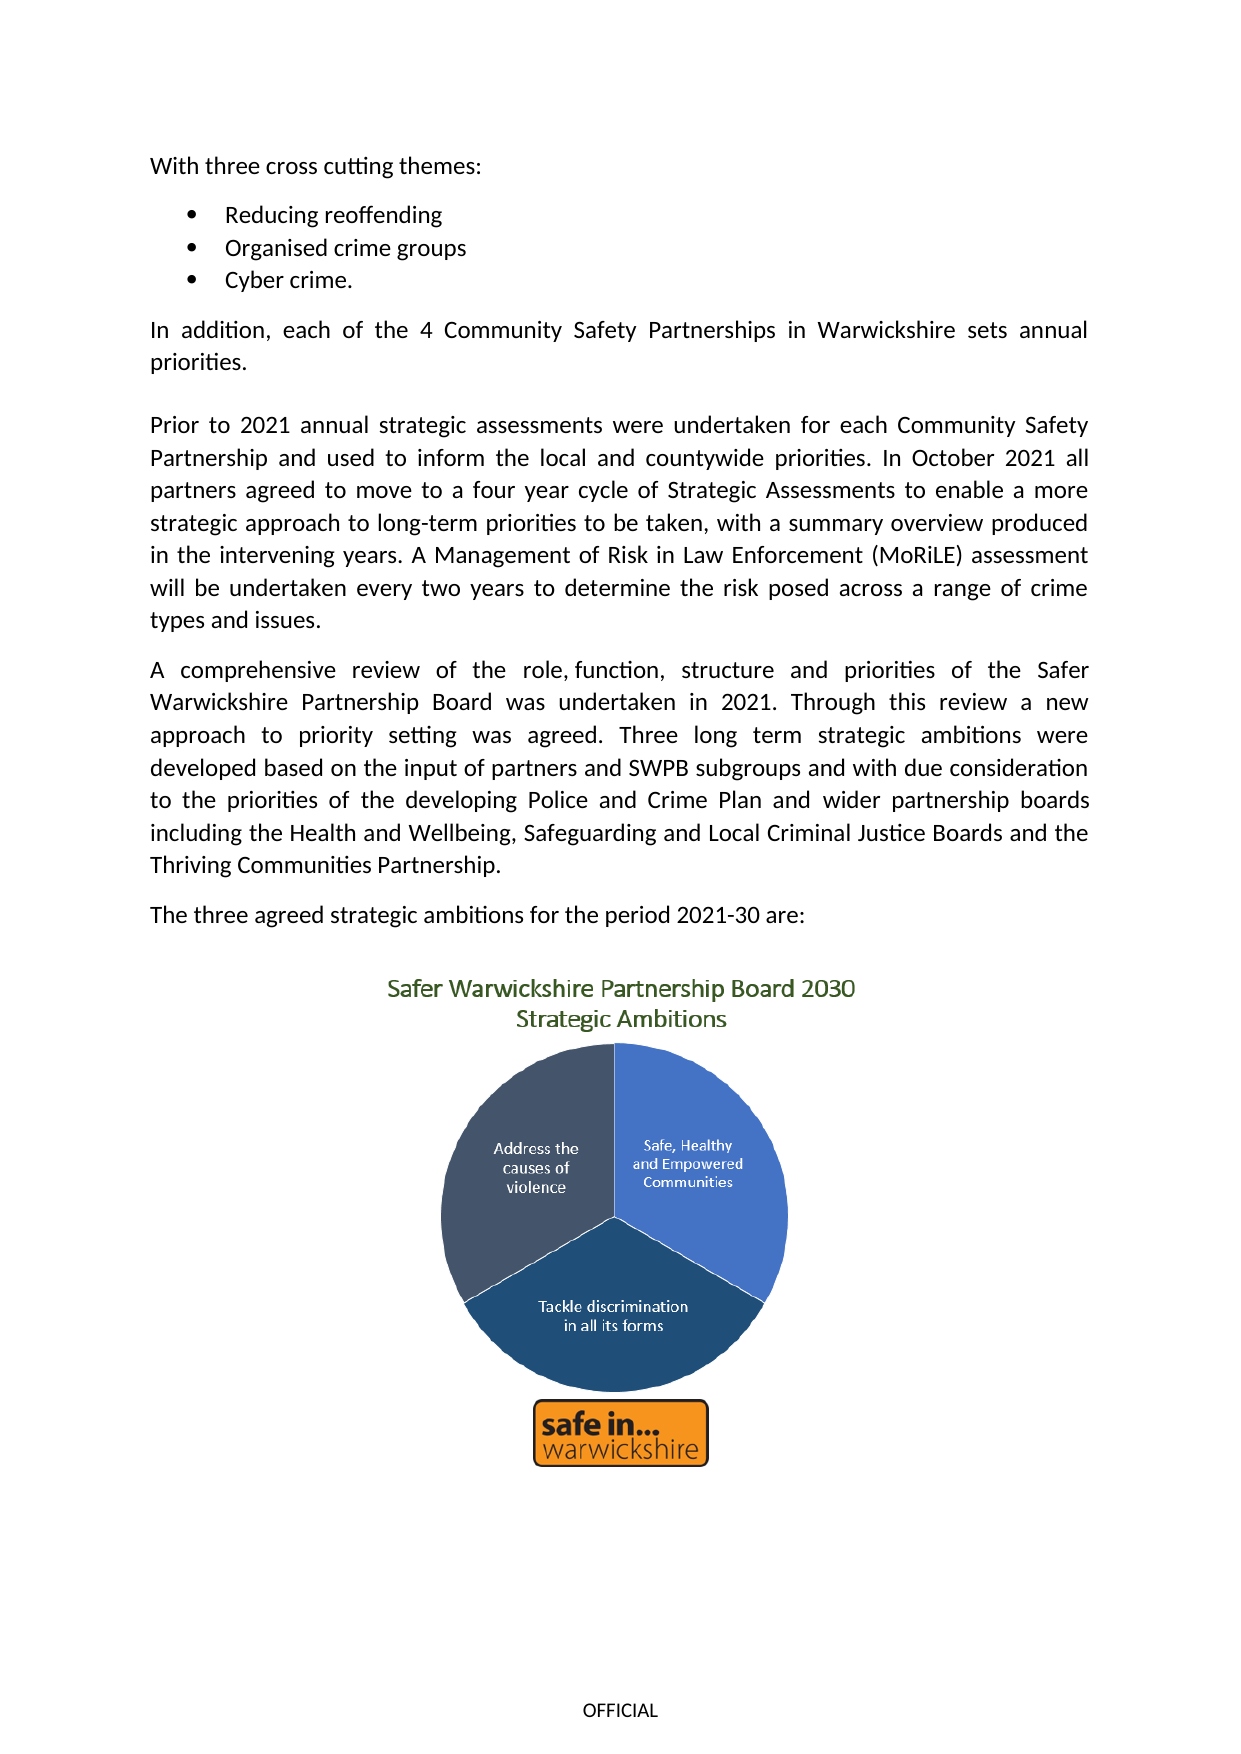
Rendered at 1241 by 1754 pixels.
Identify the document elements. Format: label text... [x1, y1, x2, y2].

text Prior to 2021 annual strategic assessments were undertaken for each Community Safety Partnership and used to inform the local and countywide priorities. In October 2021 all partners agreed to move to a four year cycle of Strategic Assessments to enable a more strategic approach to long-term priorities to be taken, with a summary overview produced in the intervening years. A Management of Risk in Law Enforcement (MoRiLE) assessment will be undertaken every two years to determine the risk posed across a range of crime types and issues. [150, 379, 1090, 635]
text The three agreed strategic ambitions for the period 2021-30 are: [150, 899, 1090, 929]
list Organised crime groups [187, 232, 1090, 262]
list Cyber crime. [187, 264, 1090, 295]
text With three cross cutting themes: [150, 150, 1090, 181]
list Reducing reoffending [187, 199, 1090, 230]
picture [150, 948, 1091, 1477]
text A comprehensive review of the role, function, structure and priorities of the Safer Warwickshire Partnership Board was undertaken in 2021. Through this review a new approach to priority setting was agreed. Three long term strategic ambitions were developed based on the input of partners and SWPB subgroups and with due consideration to the priorities of the developing Police and Crime Plan and wider partnership boards including the Health and Wellbeing, Safeguarding and Local Criminal Justice Boards and the Thriving Communities Partnership. [150, 654, 1090, 880]
text In addition, each of the 4 Community Safety Partnerships in Warwickshire sets annual priorities. [150, 314, 1090, 377]
